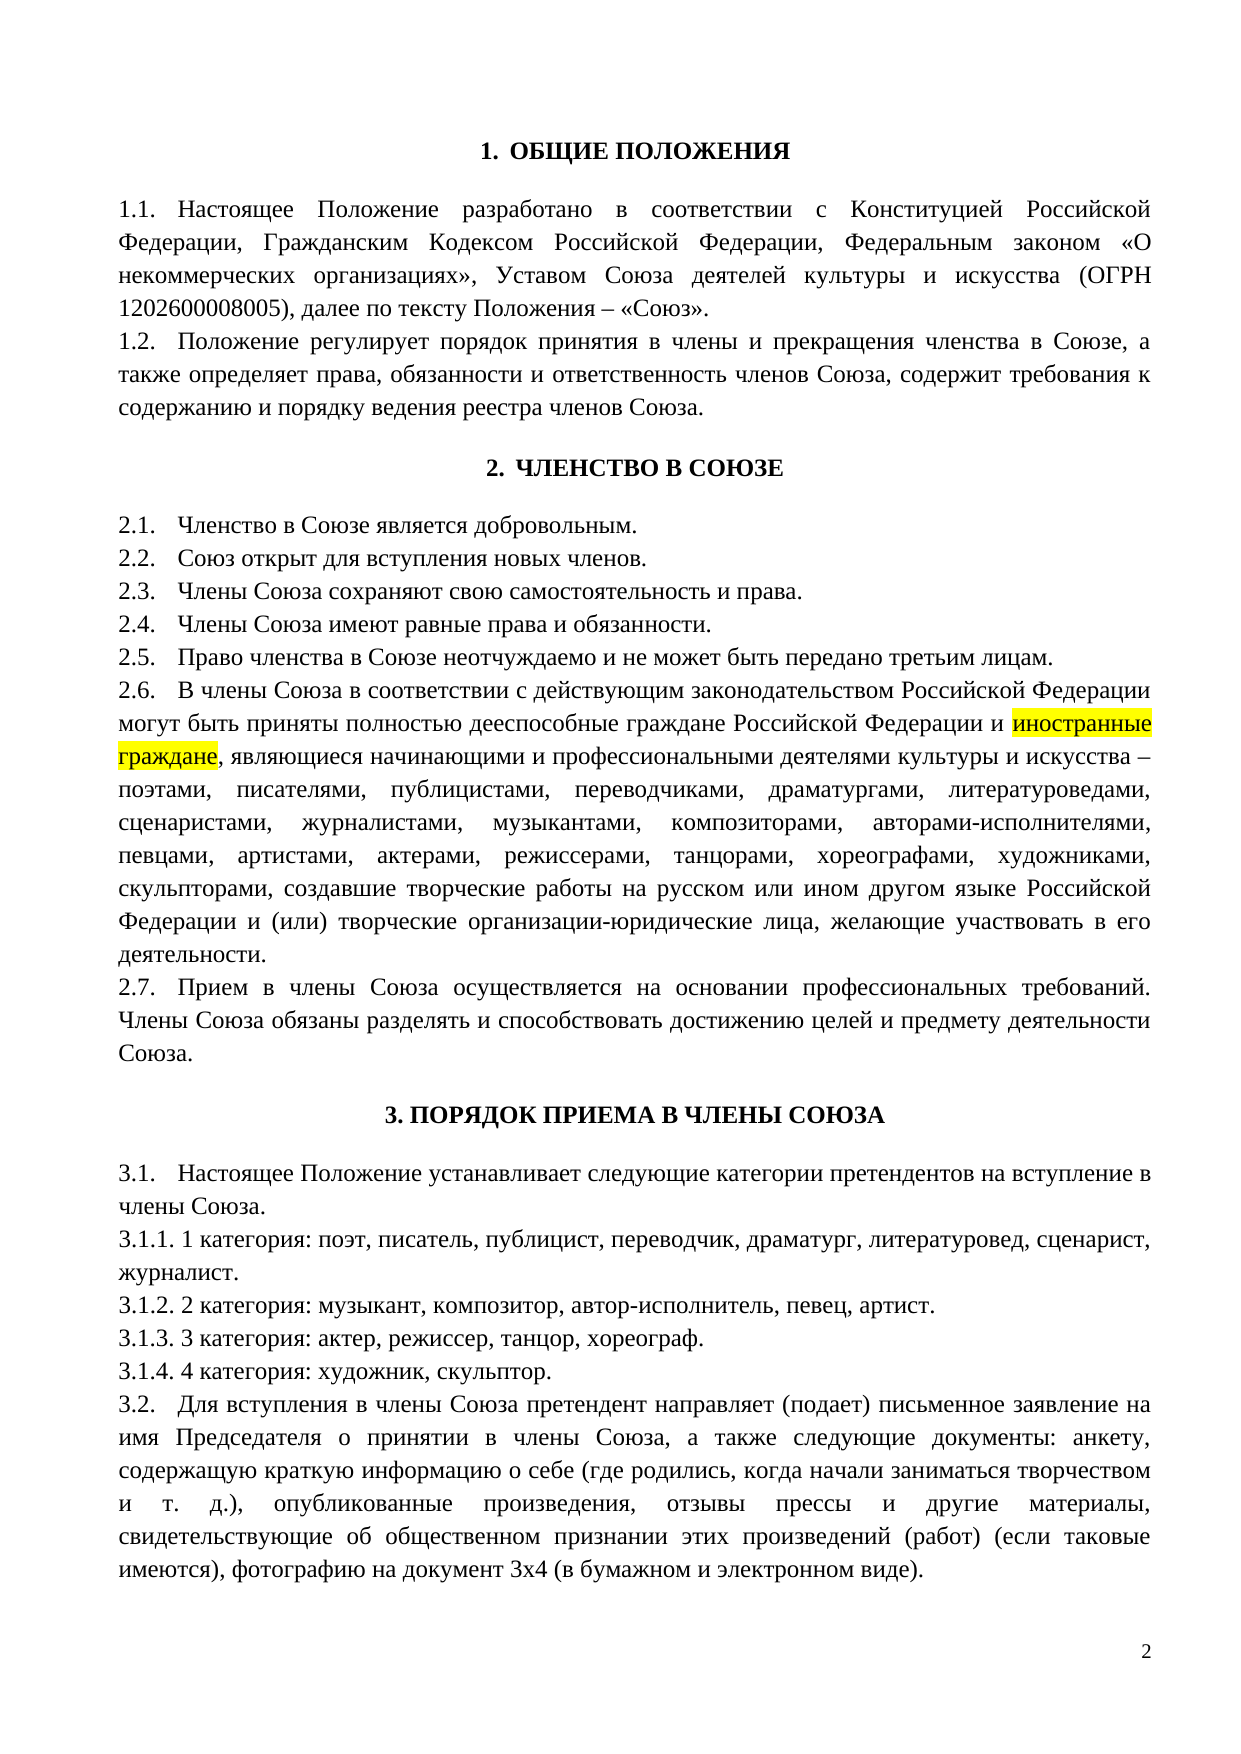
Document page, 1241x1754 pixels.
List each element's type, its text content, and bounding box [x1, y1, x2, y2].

text 3.1.4. 4 категория: художник, скульптор. [118, 1356, 1152, 1384]
text 3.1.3. 3 категория: актер, режиссер, танцор, хореограф. [118, 1323, 1152, 1352]
list В члены Союза в соответствии с действующим законодательством Российской Федерации могут быть приняты полностью дееспособные граждане Российской Федерации и иностранные граждане, являющиеся начинающими и профессиональными деятелями культуры и искусства – поэтами, писателями, публицистами, переводчиками, драматургами, литературоведами, сценаристами, журналистами, музыкантами, композиторами, авторами-исполнителями, певцами, артистами, актерами, режиссерами, танцорами, хореографами, художниками, скульпторами, создавшие творческие работы на русском или ином другом языке Российской Федерации и (или) творческие организации-юридические лица, желающие участвовать в его деятельности. [118, 675, 1152, 968]
list Для вступления в члены Союза претендент направляет (подает) письменное заявление на имя Председателя о принятии в члены Союза, а также следующие документы: анкету, содержащую краткую информацию о себе (где родились, когда начали заниматься творчеством и т. д.), опубликованные произведения, отзывы прессы и другие материалы, свидетельствующие об общественном признании этих произведений (работ) (если таковые имеются), фотографию на документ 3х4 (в бумажном и электронном виде). [118, 1389, 1152, 1583]
list ЧЛЕНСТВО В СОЮЗЕ [118, 453, 1152, 481]
list ОБЩИЕ ПОЛОЖЕНИЯ [118, 136, 1152, 165]
text 3. ПОРЯДОК ПРИЕМА В ЧЛЕНЫ СОЮЗА [118, 1100, 1152, 1129]
list Прием в члены Союза осуществляется на основании профессиональных требований. Члены Союза обязаны разделять и способствовать достижению целей и предмету деятельности Союза. [118, 972, 1152, 1067]
list Настоящее Положение разработано в соответствии с Конституцией Российской Федерации, Гражданским Кодексом Российской Федерации, Федеральным законом «О некоммерческих организациях», Уставом Союза деятелей культуры и искусства (ОГРН 1202600008005), далее по тексту Положения – «Союз». [118, 194, 1152, 322]
list Союз открыт для вступления новых членов. [118, 543, 1152, 572]
text 3.1.1. 1 категория: поэт, писатель, публицист, переводчик, драматург, литературовед, сценарист, журналист. [118, 1224, 1152, 1286]
list Настоящее Положение устанавливает следующие категории претендентов на вступление в члены Союза. [118, 1158, 1152, 1219]
list Право членства в Союзе неотчуждаемо и не может быть передано третьим лицам. [118, 642, 1152, 671]
list Положение регулирует порядок принятия в члены и прекращения членства в Союзе, а также определяет права, обязанности и ответственность членов Союза, содержит требования к содержанию и порядку ведения реестра членов Союза. [118, 326, 1152, 421]
list Члены Союза имеют равные права и обязанности. [118, 609, 1152, 638]
text 3.1.2. 2 категория: музыкант, композитор, автор-исполнитель, певец, артист. [118, 1290, 1152, 1318]
list Членство в Союзе является добровольным. [118, 510, 1152, 539]
list Члены Союза сохраняют свою самостоятельность и права. [118, 576, 1152, 605]
